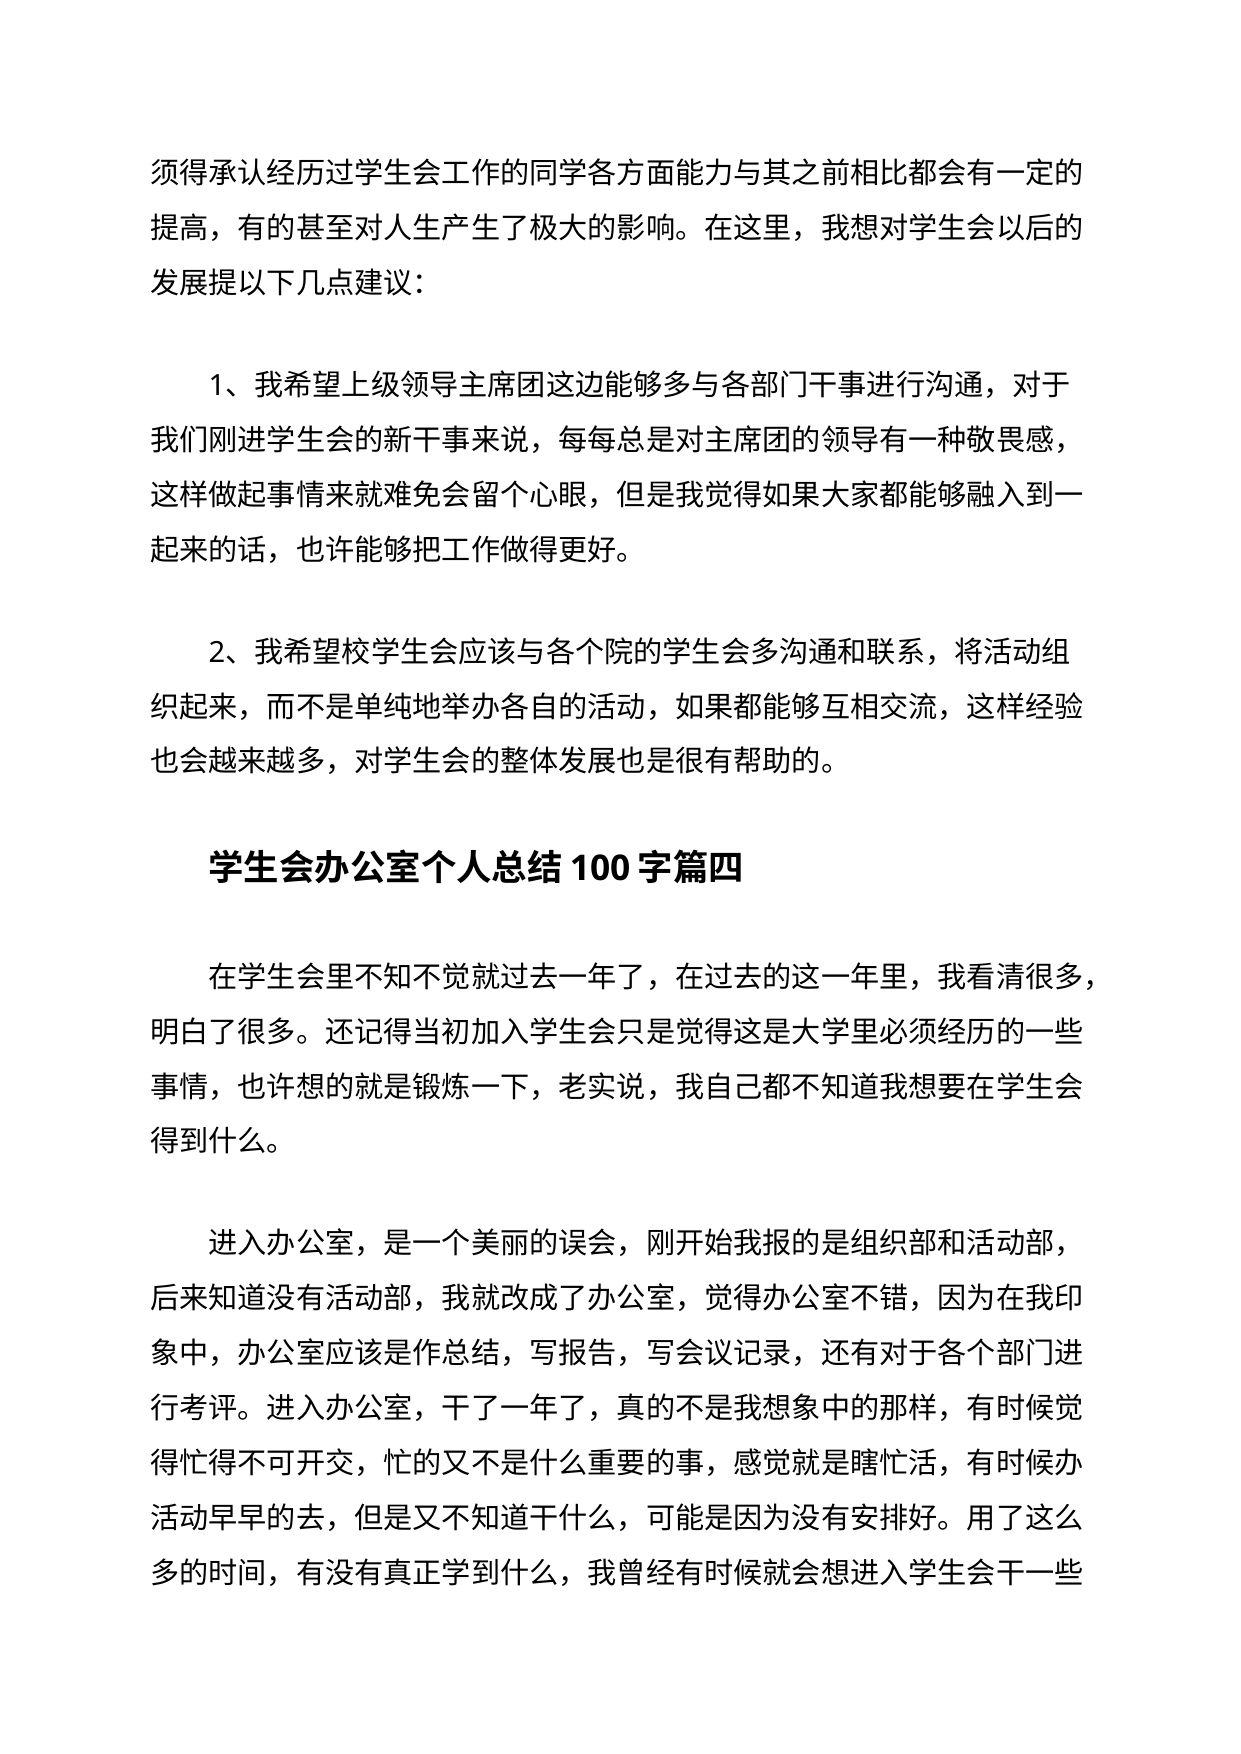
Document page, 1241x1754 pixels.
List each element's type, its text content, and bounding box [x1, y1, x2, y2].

text 1、我希望上级领导主席团这边能够多与各部门干事进行沟通，对于我们刚进学生会的新干事来说，每每总是对主席团的领导有一种敬畏感，这样做起事情来就难免会留个心眼，但是我觉得如果大家都能够融入到一起来的话，也许能够把工作做得更好。 [150, 362, 1090, 569]
text 在学生会里不知不觉就过去一年了，在过去的这一年里，我看清很多，明白了很多。还记得当初加入学生会只是觉得这是大学里必须经历的一些事情，也许想的就是锻炼一下，老实说，我自己都不知道我想要在学生会得到什么。 [150, 953, 1090, 1160]
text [150, 1220, 1090, 1591]
text 学生会办公室个人总结100字篇四 [150, 840, 1090, 891]
text 2、我希望校学生会应该与各个院的学生会多沟通和联系，将活动组织起来，而不是单纯地举办各自的活动，如果都能够互相交流，这样经验也会越来越多，对学生会的整体发展也是很有帮助的。 [150, 628, 1090, 780]
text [150, 150, 1090, 302]
